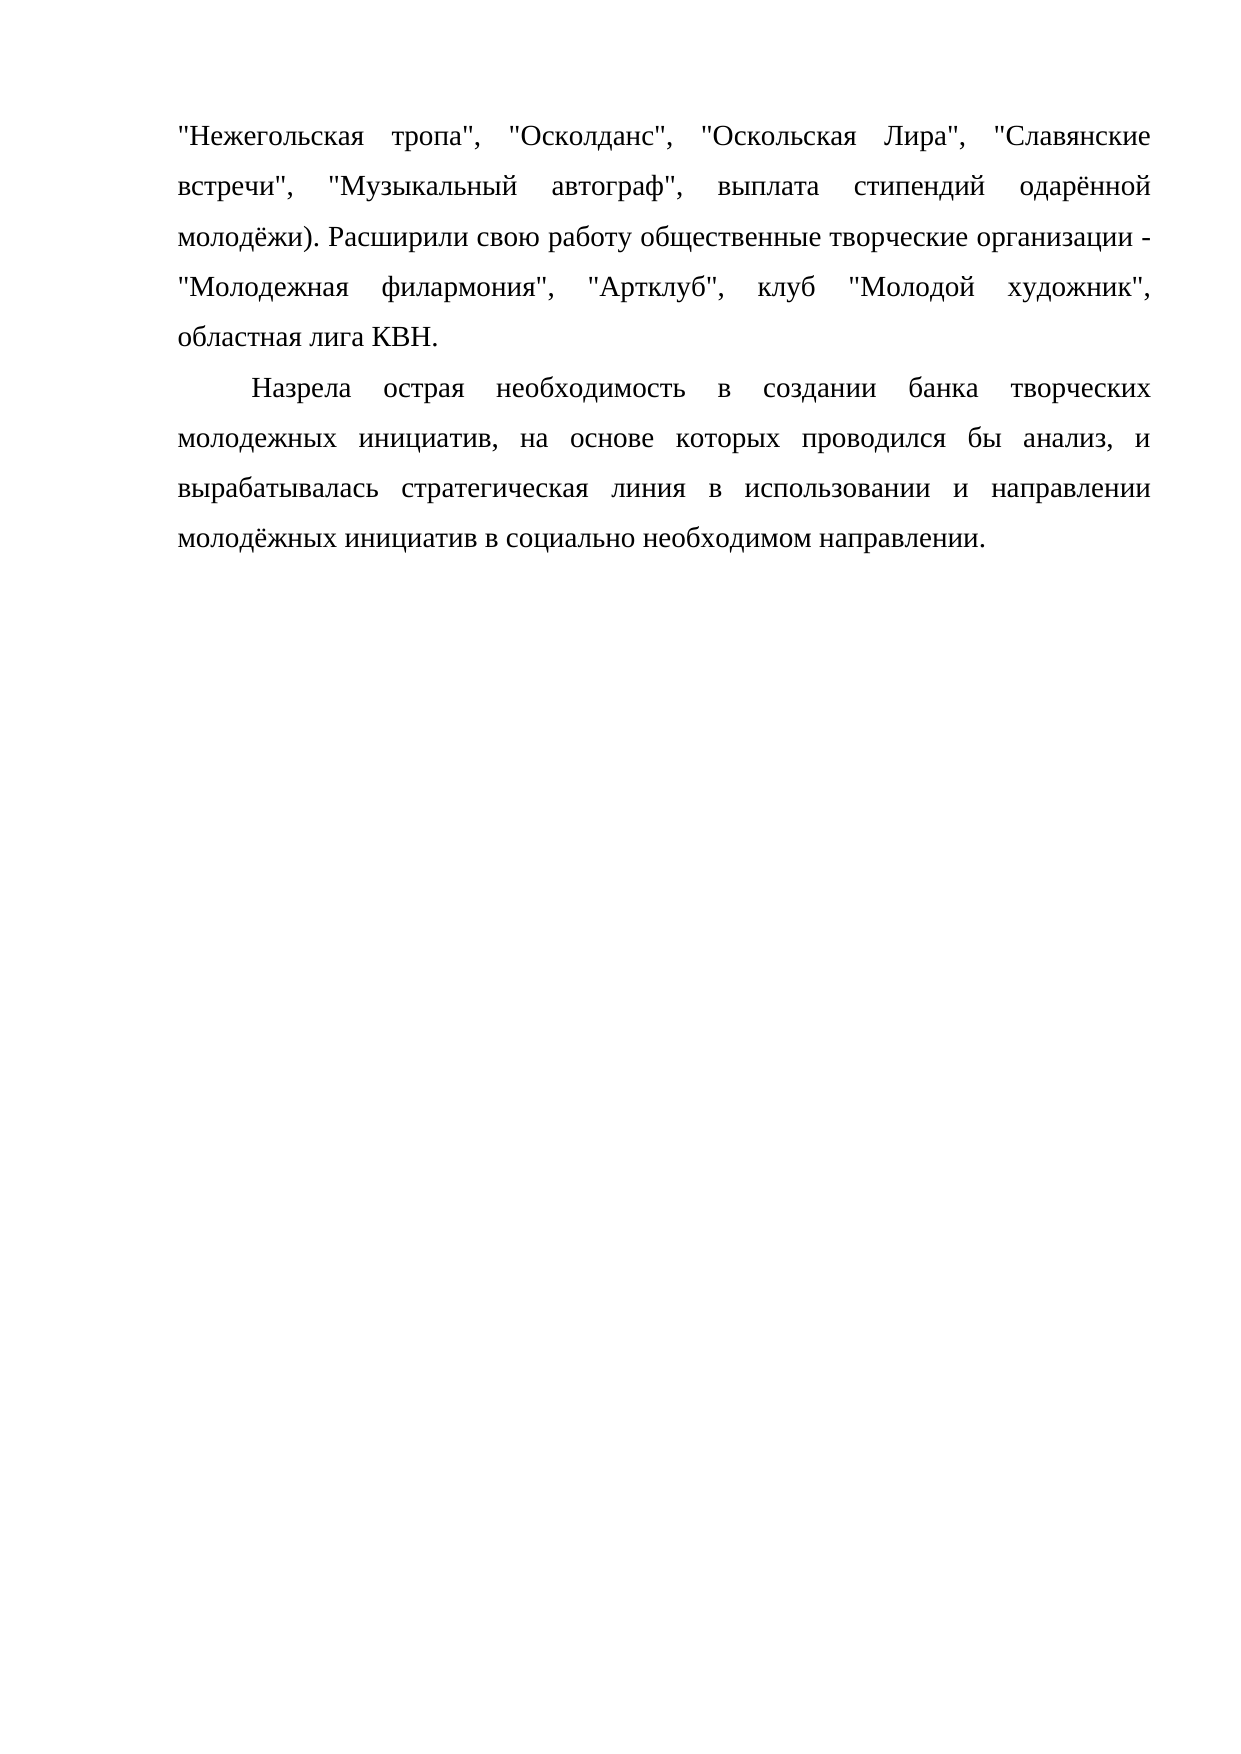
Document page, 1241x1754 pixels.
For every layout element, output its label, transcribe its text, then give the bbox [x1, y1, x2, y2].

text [177, 118, 1152, 353]
text Назрела острая необходимость в создании банка творческих молодежных инициатив, на основе которых проводился бы анализ, и вырабатывалась стратегическая линия в использовании и направлении молодёжных инициатив в социально необходимом направлении. [177, 370, 1152, 554]
